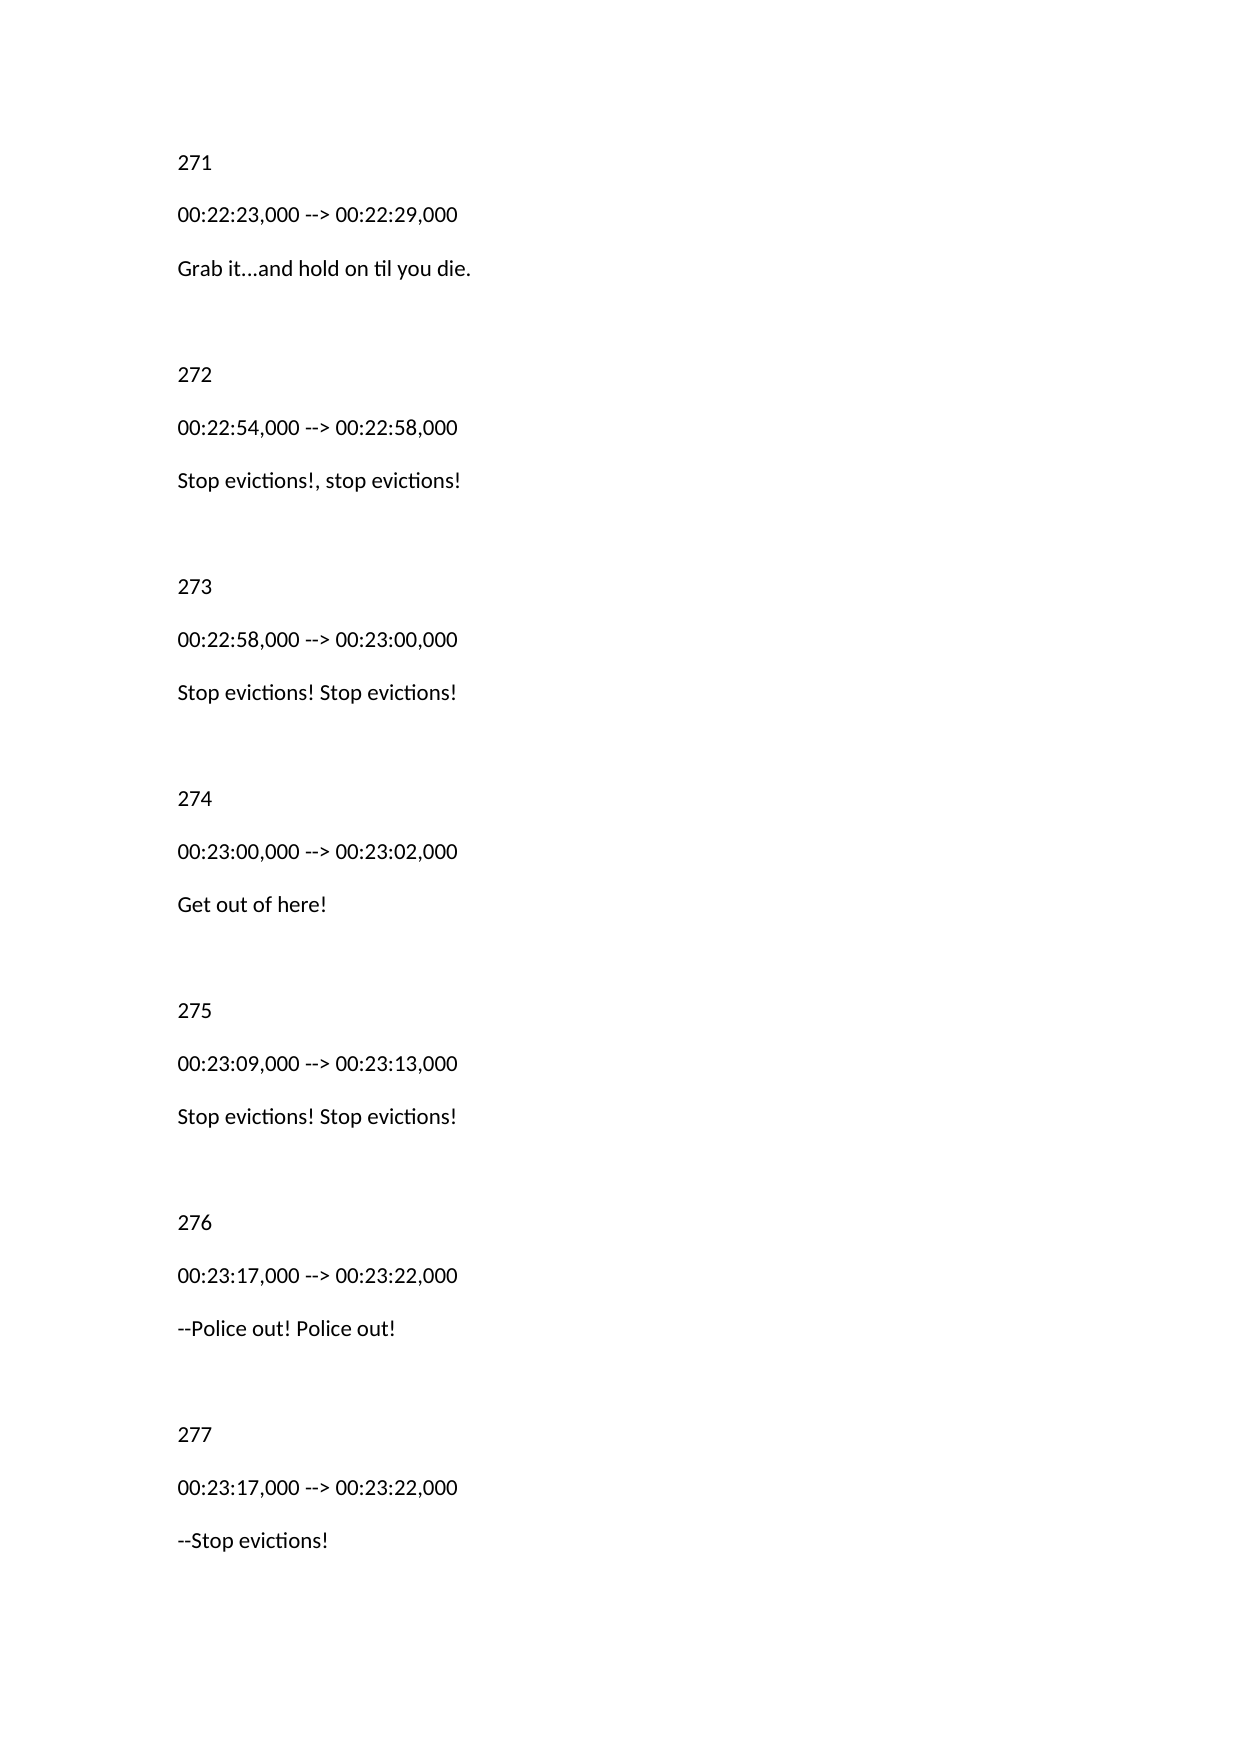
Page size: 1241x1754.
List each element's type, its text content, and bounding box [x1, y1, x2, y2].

text Get out of here! [177, 890, 1063, 918]
text Stop evictions! Stop evictions! [177, 678, 1063, 706]
text 00:23:17,000 --> 00:23:22,000 [177, 1261, 1063, 1289]
text 00:23:00,000 --> 00:23:02,000 [177, 837, 1063, 865]
text 277 [177, 1420, 1063, 1448]
text 00:22:58,000 --> 00:23:00,000 [177, 625, 1063, 653]
text 00:22:54,000 --> 00:22:58,000 [177, 413, 1063, 441]
text 275 [177, 996, 1063, 1024]
text Stop evictions! Stop evictions! [177, 1102, 1063, 1130]
text 271 [177, 148, 1063, 176]
text 00:22:23,000 --> 00:22:29,000 [177, 201, 1063, 229]
text 276 [177, 1208, 1063, 1236]
text 272 [177, 360, 1063, 388]
text 00:23:09,000 --> 00:23:13,000 [177, 1049, 1063, 1077]
text --Police out! Police out! [177, 1314, 1063, 1342]
text Stop evictions!, stop evictions! [177, 466, 1063, 494]
text --Stop evictions! [177, 1526, 1063, 1554]
text 273 [177, 572, 1063, 600]
text Grab it...and hold on til you die. [177, 254, 1063, 282]
text 00:23:17,000 --> 00:23:22,000 [177, 1473, 1063, 1501]
text 274 [177, 784, 1063, 812]
